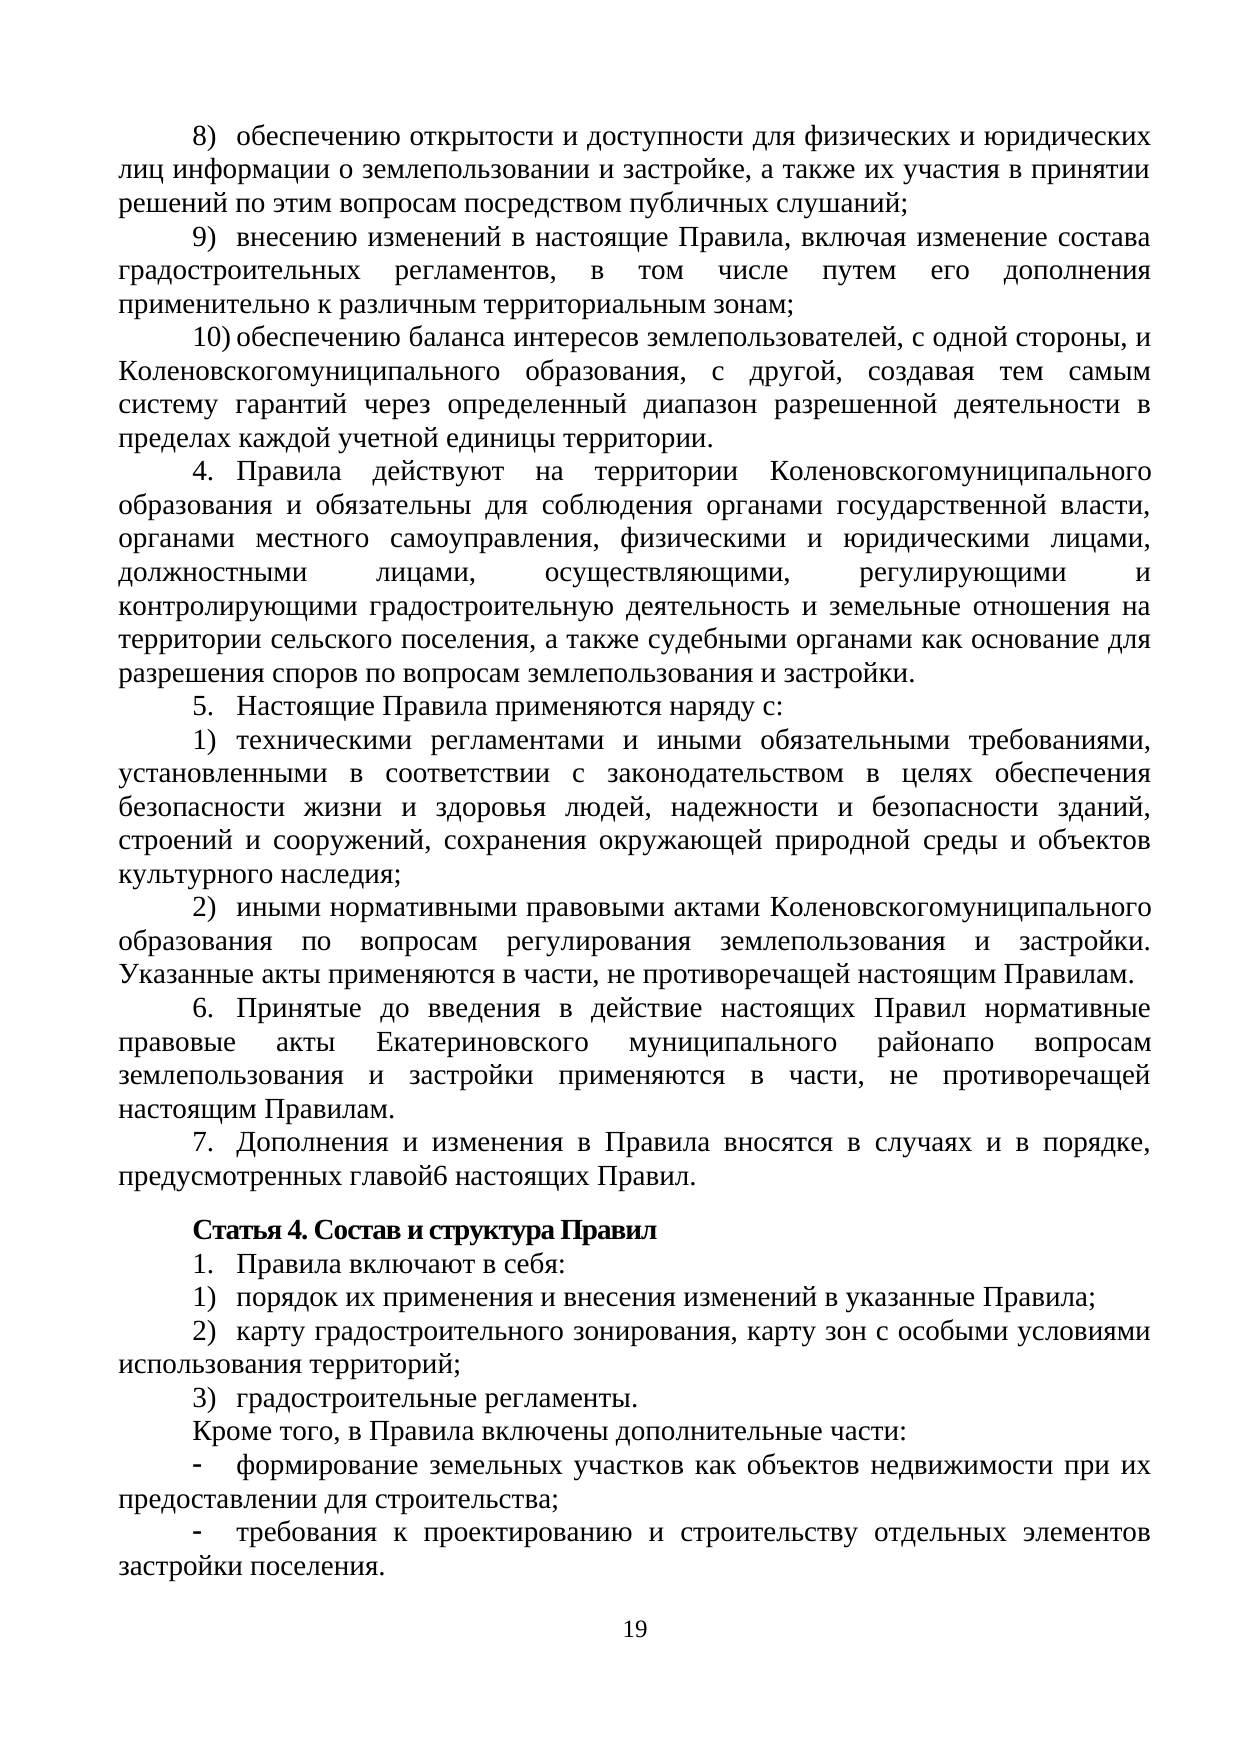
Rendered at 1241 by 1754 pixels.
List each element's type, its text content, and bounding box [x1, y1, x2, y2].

list обеспечению баланса интересов землепользователей, с одной стороны, и Коленовскогомуниципального образования, с другой, создавая тем самым систему гарантий через определенный диапазон разрешенной деятельности в пределах каждой учетной единицы территории. [118, 319, 1152, 453]
list Правила действуют на территории Коленовскогомуниципального образования и обязательны для соблюдения органами государственной власти, органами местного самоуправления, физическими и юридическими лицами, должностными лицами, осуществляющими, регулирующими и контролирующими градостроительную деятельность и земельные отношения на территории сельского поселения, а также судебными органами как основание для разрешения споров по вопросам землепользования и застройки. [118, 453, 1152, 688]
list техническими регламентами и иными обязательными требованиями, установленными в соответствии с законодательством в целях обеспечения безопасности жизни и здоровья людей, надежности и безопасности зданий, строений и сооружений, сохранения окружающей природной среды и объектов культурного наследия; [118, 722, 1152, 889]
list требования к проектированию и строительству отдельных элементов застройки поселения. [118, 1514, 1152, 1581]
list внесению изменений в настоящие Правила, включая изменение состава градостроительных регламентов, в том числе путем его дополнения применительно к различным территориальным зонам; [118, 219, 1152, 319]
list формирование земельных участков как объектов недвижимости при их предоставлении для строительства; [118, 1447, 1152, 1514]
list Настоящие Правила применяются наряду с: [118, 688, 1152, 722]
list порядок их применения и внесения изменений в указанные Правила; [118, 1279, 1152, 1313]
list Дополнения и изменения в Правила вносятся в случаях и в порядке, предусмотренных главой6 настоящих Правил. [118, 1124, 1152, 1191]
list Правила включают в себя: [118, 1246, 1152, 1279]
list обеспечению открытости и доступности для физических и юридических лиц информации о землепользовании и застройке, а также их участия в принятии решений по этим вопросам посредством публичных слушаний; [118, 118, 1152, 219]
list карту градостроительного зонирования, карту зон с особыми условиями использования территорий; [118, 1313, 1152, 1380]
text Кроме того, в Правила включены дополнительные части: [118, 1413, 1152, 1447]
list градостроительные регламенты. [118, 1380, 1152, 1413]
list иными нормативными правовыми актами Коленовскогомуниципального образования по вопросам регулирования землепользования и застройки. Указанные акты применяются в части, не противоречащей настоящим Правилам. [118, 889, 1152, 990]
list Принятые до введения в действие настоящих Правил нормативные правовые акты Екатериновского муниципального районапо вопросам землепользования и застройки применяются в части, не противоречащей настоящим Правилам. [118, 990, 1152, 1124]
subtitle Статья 4. Состав и структура Правил [118, 1212, 1152, 1246]
